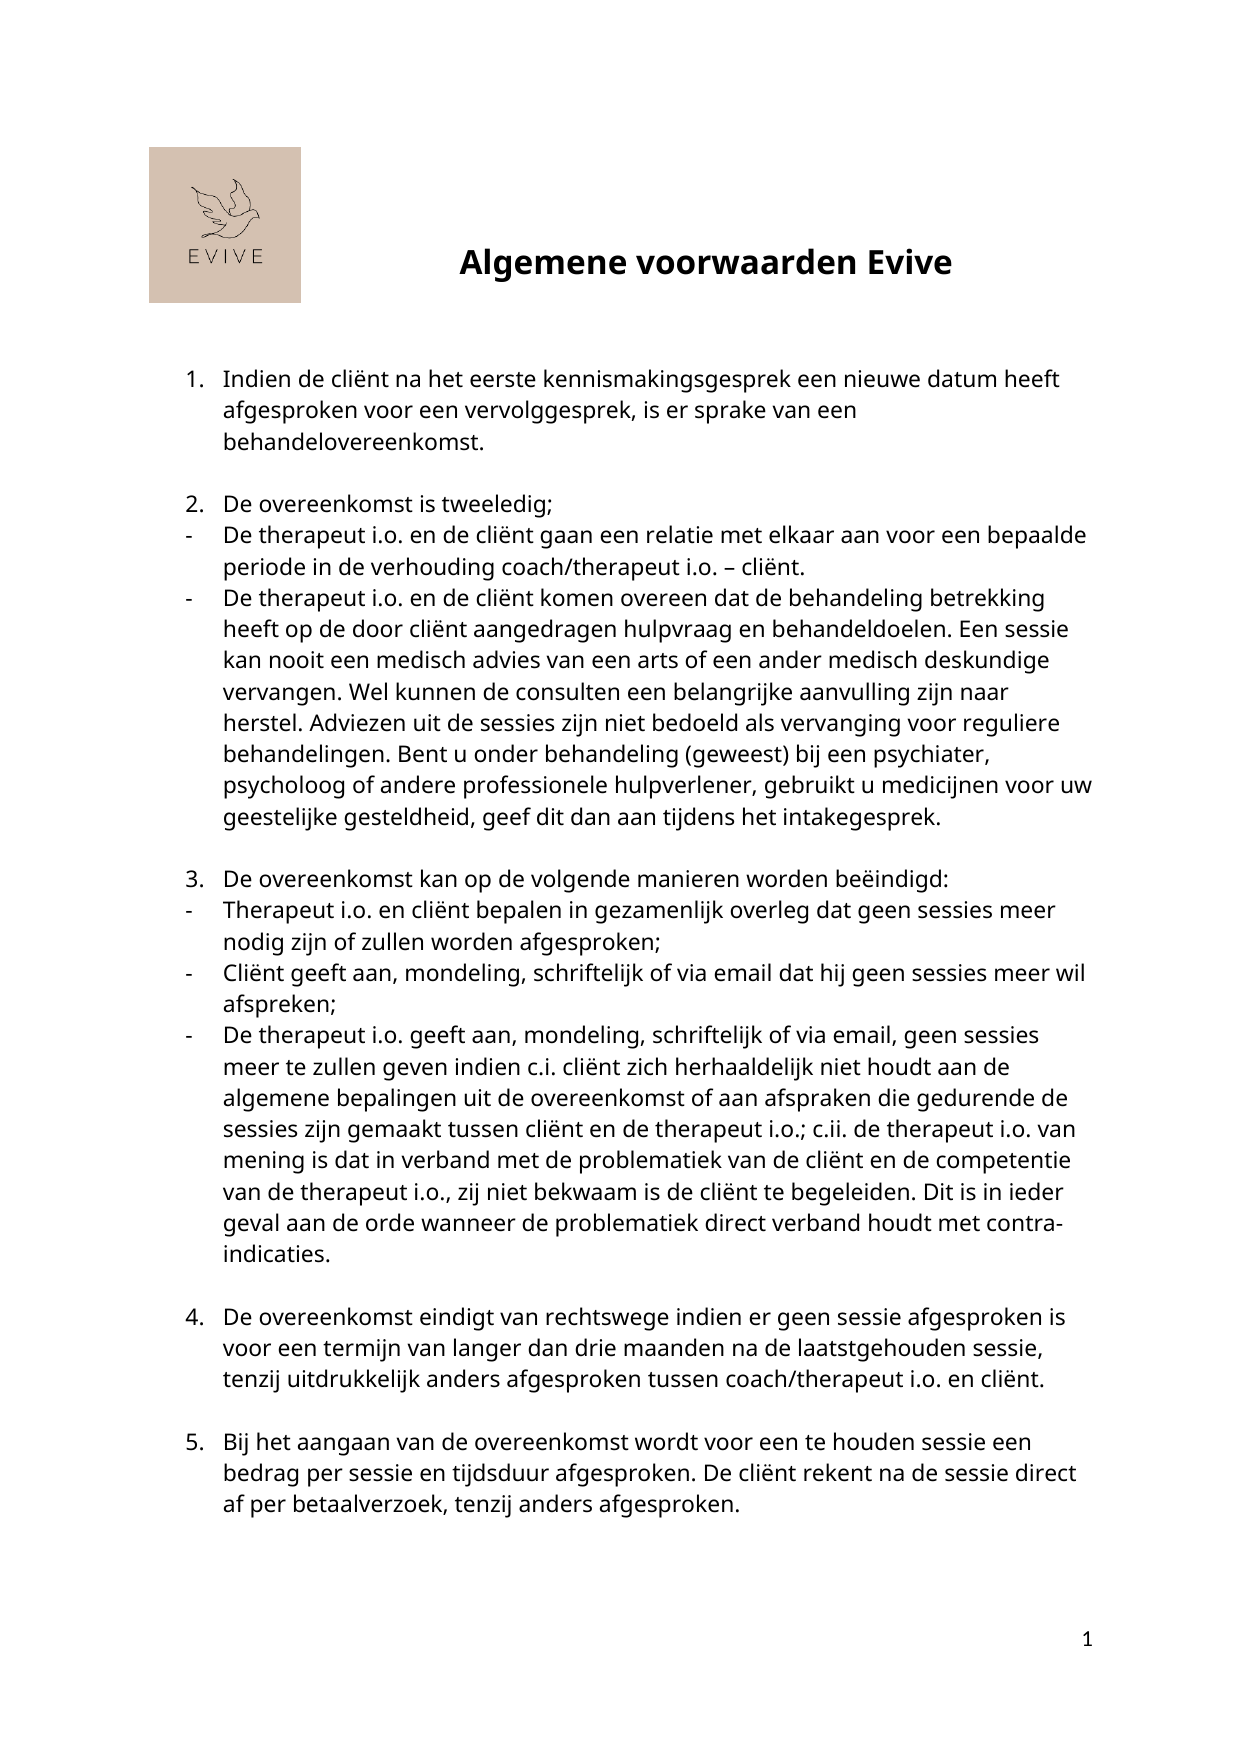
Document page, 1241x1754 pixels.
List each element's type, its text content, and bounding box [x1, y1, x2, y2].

list De overeenkomst kan op de volgende manieren worden beëindigd: [185, 863, 1093, 894]
list Indien de cliënt na het eerste kennismakingsgesprek een nieuwe datum heeft afgesproken voor een vervolggesprek, is er sprake van een behandelovereenkomst. [185, 363, 1093, 457]
text Algemene voorwaarden Evive [301, 238, 1093, 284]
list De overeenkomst is tweeledig; [185, 488, 1093, 519]
list De overeenkomst eindigt van rechtswege indien er geen sessie afgesproken is voor een termijn van langer dan drie maanden na de laatstgehouden sessie, tenzij uitdrukkelijk anders afgesproken tussen coach/therapeut i.o. en cliënt. [185, 1301, 1093, 1394]
list Cliënt geeft aan, mondeling, schriftelijk of via email dat hij geen sessies meer wil afspreken; [185, 957, 1093, 1019]
picture [147, 147, 301, 301]
list Bij het aangaan van de overeenkomst wordt voor een te houden sessie een bedrag per sessie en tijdsduur afgesproken. De cliënt rekent na de sessie direct af per betaalverzoek, tenzij anders afgesproken. [185, 1426, 1093, 1519]
list De therapeut i.o. en de cliënt gaan een relatie met elkaar aan voor een bepaalde periode in de verhouding coach/therapeut i.o. – cliënt. [185, 519, 1093, 582]
list De therapeut i.o. geeft aan, mondeling, schriftelijk of via email, geen sessies meer te zullen geven indien c.i. cliënt zich herhaaldelijk niet houdt aan de algemene bepalingen uit de overeenkomst of aan afspraken die gedurende de sessies zijn gemaakt tussen cliënt en de therapeut i.o.; c.ii. de therapeut i.o. van mening is dat in verband met de problematiek van de cliënt en de competentie van de therapeut i.o., zij niet bekwaam is de cliënt te begeleiden. Dit is in ieder geval aan de orde wanneer de problematiek direct verband houdt met contra-indicaties. [185, 1019, 1093, 1269]
list De therapeut i.o. en de cliënt komen overeen dat de behandeling betrekking heeft op de door cliënt aangedragen hulpvraag en behandeldoelen. Een sessie kan nooit een medisch advies van een arts of een ander medisch deskundige vervangen. Wel kunnen de consulten een belangrijke aanvulling zijn naar herstel. Adviezen uit de sessies zijn niet bedoeld als vervanging voor reguliere behandelingen. Bent u onder behandeling (geweest) bij een psychiater, psycholoog of andere professionele hulpverlener, gebruikt u medicijnen voor uw geestelijke gesteldheid, geef dit dan aan tijdens het intakegesprek. [185, 582, 1093, 832]
list Therapeut i.o. en cliënt bepalen in gezamenlijk overleg dat geen sessies meer nodig zijn of zullen worden afgesproken; [185, 894, 1093, 957]
